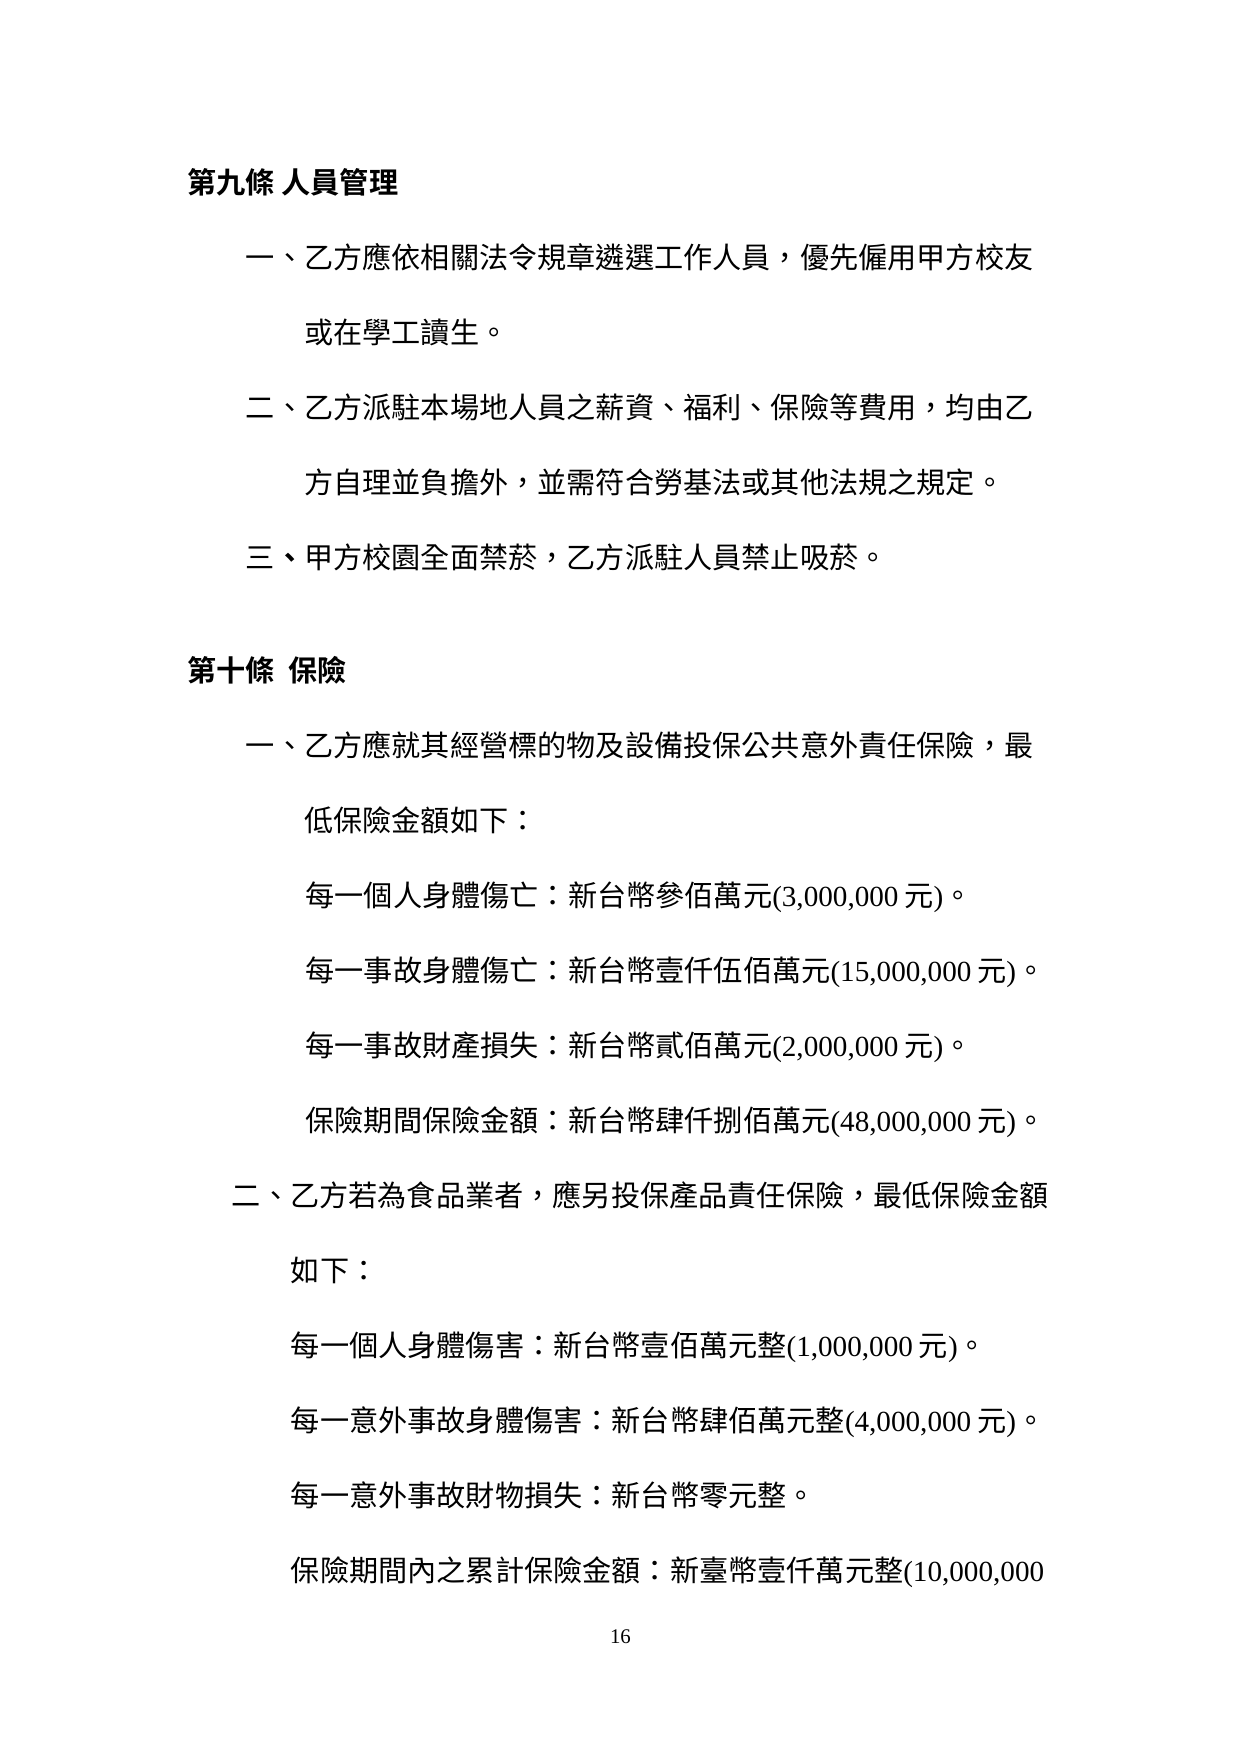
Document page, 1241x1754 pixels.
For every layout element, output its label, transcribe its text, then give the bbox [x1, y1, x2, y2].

text 一、乙方應依相關法令規章遴選工作人員，優先僱用甲方校友或在學工讀生。 [246, 218, 1053, 368]
text 二、乙方派駐本場地人員之薪資、福利、保險等費用，均由乙方自理並負擔外，並需符合勞基法或其他法規之規定。 [246, 368, 1053, 518]
text 每一意外事故身體傷害：新台幣肆佰萬元整(4,000,000元)。 [291, 1381, 1053, 1456]
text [291, 1531, 1053, 1606]
text 第十條 保險 [187, 631, 1053, 706]
text 二、乙方若為食品業者，應另投保產品責任保險，最低保險金額如下： [232, 1156, 1053, 1306]
text 保險期間保險金額：新台幣肆仟捌佰萬元(48,000,000元)。 [304, 1081, 1053, 1156]
text 第九條 人員管理 [187, 143, 1053, 218]
text 每一事故財產損失：新台幣貳佰萬元(2,000,000元)。 [304, 1006, 1053, 1081]
text 每一事故身體傷亡：新台幣壹仟伍佰萬元(15,000,000元)。 [304, 931, 1053, 1006]
text 每一個人身體傷害：新台幣壹佰萬元整(1,000,000元)。 [291, 1306, 1053, 1381]
text 每一個人身體傷亡：新台幣參佰萬元(3,000,000元)。 [304, 856, 1053, 931]
text 一、乙方應就其經營標的物及設備投保公共意外責任保險，最低保險金額如下： [246, 706, 1053, 856]
text 每一意外事故財物損失：新台幣零元整。 [291, 1456, 1053, 1531]
text 三、甲方校園全面禁菸，乙方派駐人員禁止吸菸。 [246, 518, 1053, 593]
